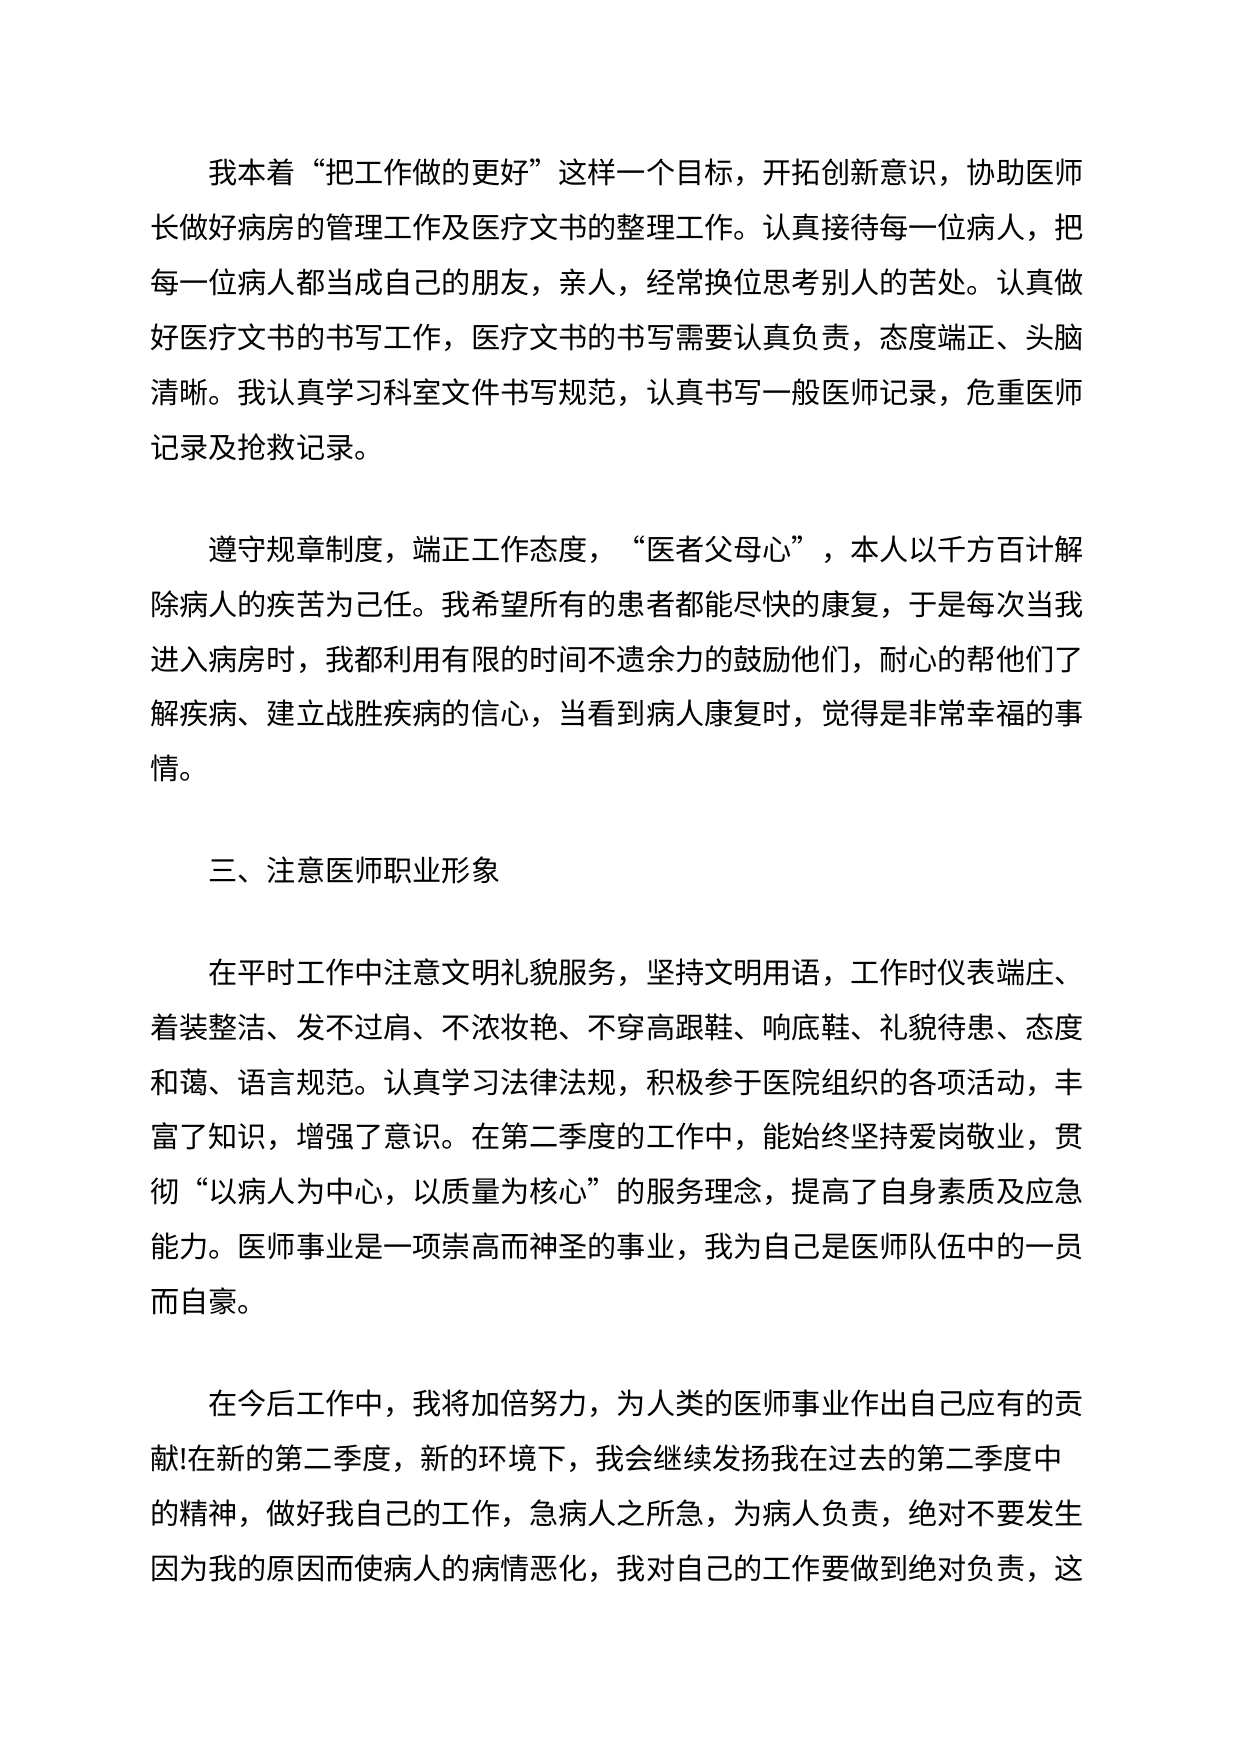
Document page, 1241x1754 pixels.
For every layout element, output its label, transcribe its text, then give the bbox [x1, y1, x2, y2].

text 遵守规章制度，端正工作态度，“医者父母心”，本人以千方百计解除病人的疾苦为己任。我希望所有的患者都能尽快的康复，于是每次当我进入病房时，我都利用有限的时间不遗余力的鼓励他们，耐心的帮他们了解疾病、建立战胜疾病的信心，当看到病人康复时，觉得是非常幸福的事情。 [150, 526, 1090, 788]
text 我本着“把工作做的更好”这样一个目标，开拓创新意识，协助医师长做好病房的管理工作及医疗文书的整理工作。认真接待每一位病人，把每一位病人都当成自己的朋友，亲人，经常换位思考别人的苦处。认真做好医疗文书的书写工作，医疗文书的书写需要认真负责，态度端正、头脑清晰。我认真学习科室文件书写规范，认真书写一般医师记录，危重医师记录及抢救记录。 [150, 150, 1090, 467]
text 在平时工作中注意文明礼貌服务，坚持文明用语，工作时仪表端庄、着装整洁、发不过肩、不浓妆艳、不穿高跟鞋、响底鞋、礼貌待患、态度和蔼、语言规范。认真学习法律法规，积极参于医院组织的各项活动，丰富了知识，增强了意识。在第二季度的工作中，能始终坚持爱岗敬业，贯彻“以病人为中心，以质量为核心”的服务理念，提高了自身素质及应急能力。医师事业是一项崇高而神圣的事业，我为自己是医师队伍中的一员而自豪。 [150, 949, 1090, 1321]
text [150, 1381, 1090, 1588]
text 三、注意医师职业形象 [150, 848, 1090, 890]
